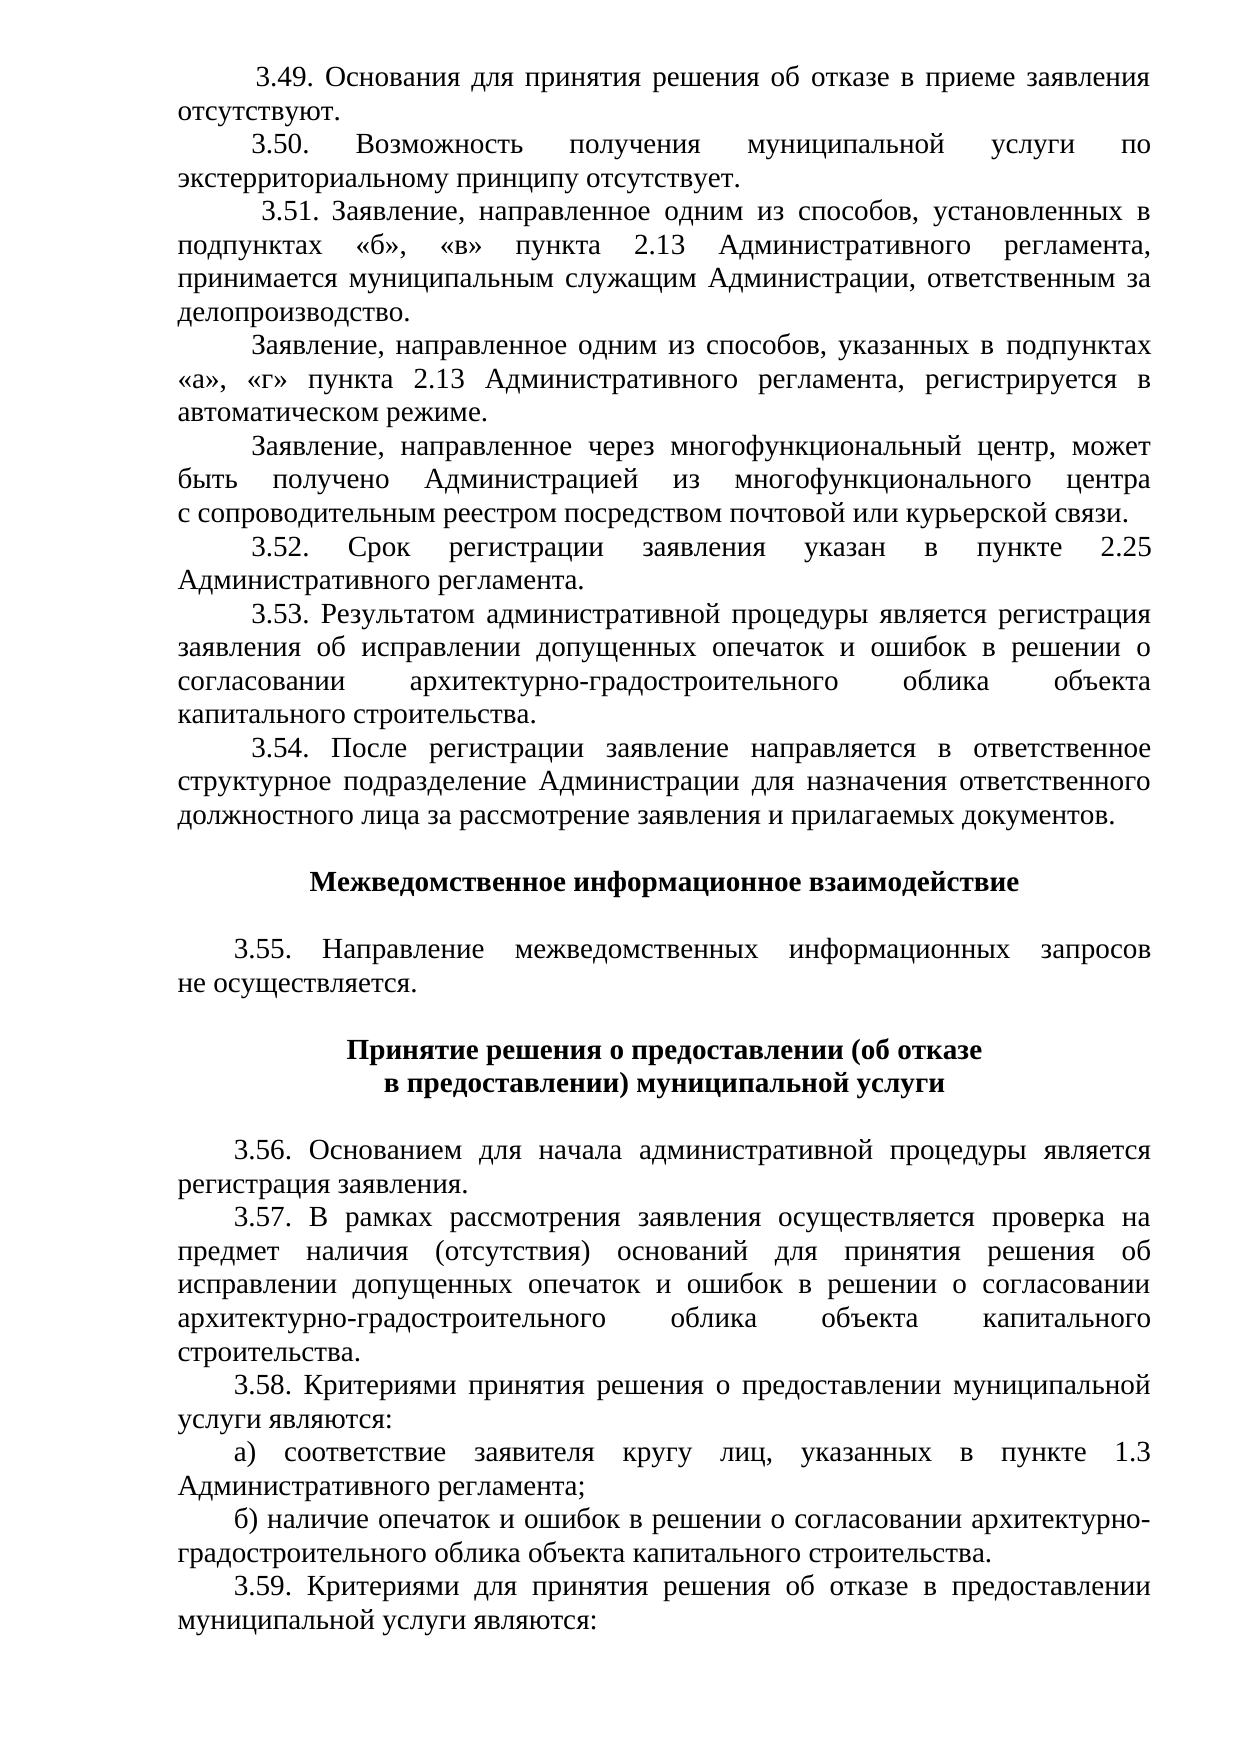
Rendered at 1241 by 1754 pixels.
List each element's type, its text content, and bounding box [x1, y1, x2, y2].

text Заявление, направленное одним из способов, указанных в подпунктах «а», «г» пункта 2.13 Административного регламента, регистрируется в автоматическом режиме. [177, 327, 1152, 428]
text 3.58. Критериями принятия решения о предоставлении муниципальной услуги являются: [177, 1367, 1152, 1434]
text а) соответствие заявителя кругу лиц, указанных в пункте 1.3 Административного регламента; [177, 1434, 1152, 1501]
text Принятие решения о предоставлении (об отказе [177, 1032, 1152, 1065]
text Межведомственное информационное взаимодействие [177, 864, 1152, 898]
text 3.51. Заявление, направленное одним из способов, установленных в подпунктах «б», «в» пункта 2.13 Административного регламента, принимается муниципальным служащим Администрации, ответственным за делопроизводство. [177, 193, 1152, 327]
text 3.56. Основанием для начала административной процедуры является регистрация заявления. [177, 1132, 1152, 1199]
text 3.57. В рамках рассмотрения заявления осуществляется проверка на предмет наличия (отсутствия) оснований для принятия решения об исправлении допущенных опечаток и ошибок в решении о согласовании архитектурно-градостроительного облика объекта капитального строительства. [177, 1199, 1152, 1367]
text Заявление, направленное через многофункциональный центр, может быть получено Администрацией из многофункционального центра с сопроводительным реестром посредством почтовой или курьерской связи. [177, 428, 1152, 529]
text 3.50. Возможность получения муниципальной услуги по экстерриториальному принципу отсутствует. [177, 126, 1152, 193]
text 3.59. Критериями для принятия решения об отказе в предоставлении муниципальной услуги являются: [177, 1568, 1152, 1636]
text 3.52. Срок регистрации заявления указан в пункте 2.25 Административного регламента. [177, 529, 1152, 596]
text 3.53. Результатом административной процедуры является регистрация заявления об исправлении допущенных опечаток и ошибок в решении о согласовании архитектурно-градостроительного облика объекта капитального строительства. [177, 596, 1152, 730]
text 3.54. После регистрации заявление направляется в ответственное структурное подразделение Администрации для назначения ответственного должностного лица за рассмотрение заявления и прилагаемых документов. [177, 730, 1152, 831]
text в предоставлении) муниципальной услуги [177, 1065, 1152, 1099]
text 3.49. Основания для принятия решения об отказе в приеме заявления отсутствуют. [177, 59, 1152, 126]
text 3.55. Направление межведомственных информационных запросов не осуществляется. [177, 931, 1152, 998]
text б) наличие опечаток и ошибок в решении о согласовании архитектурно-градостроительного облика объекта капитального строительства. [177, 1501, 1152, 1568]
